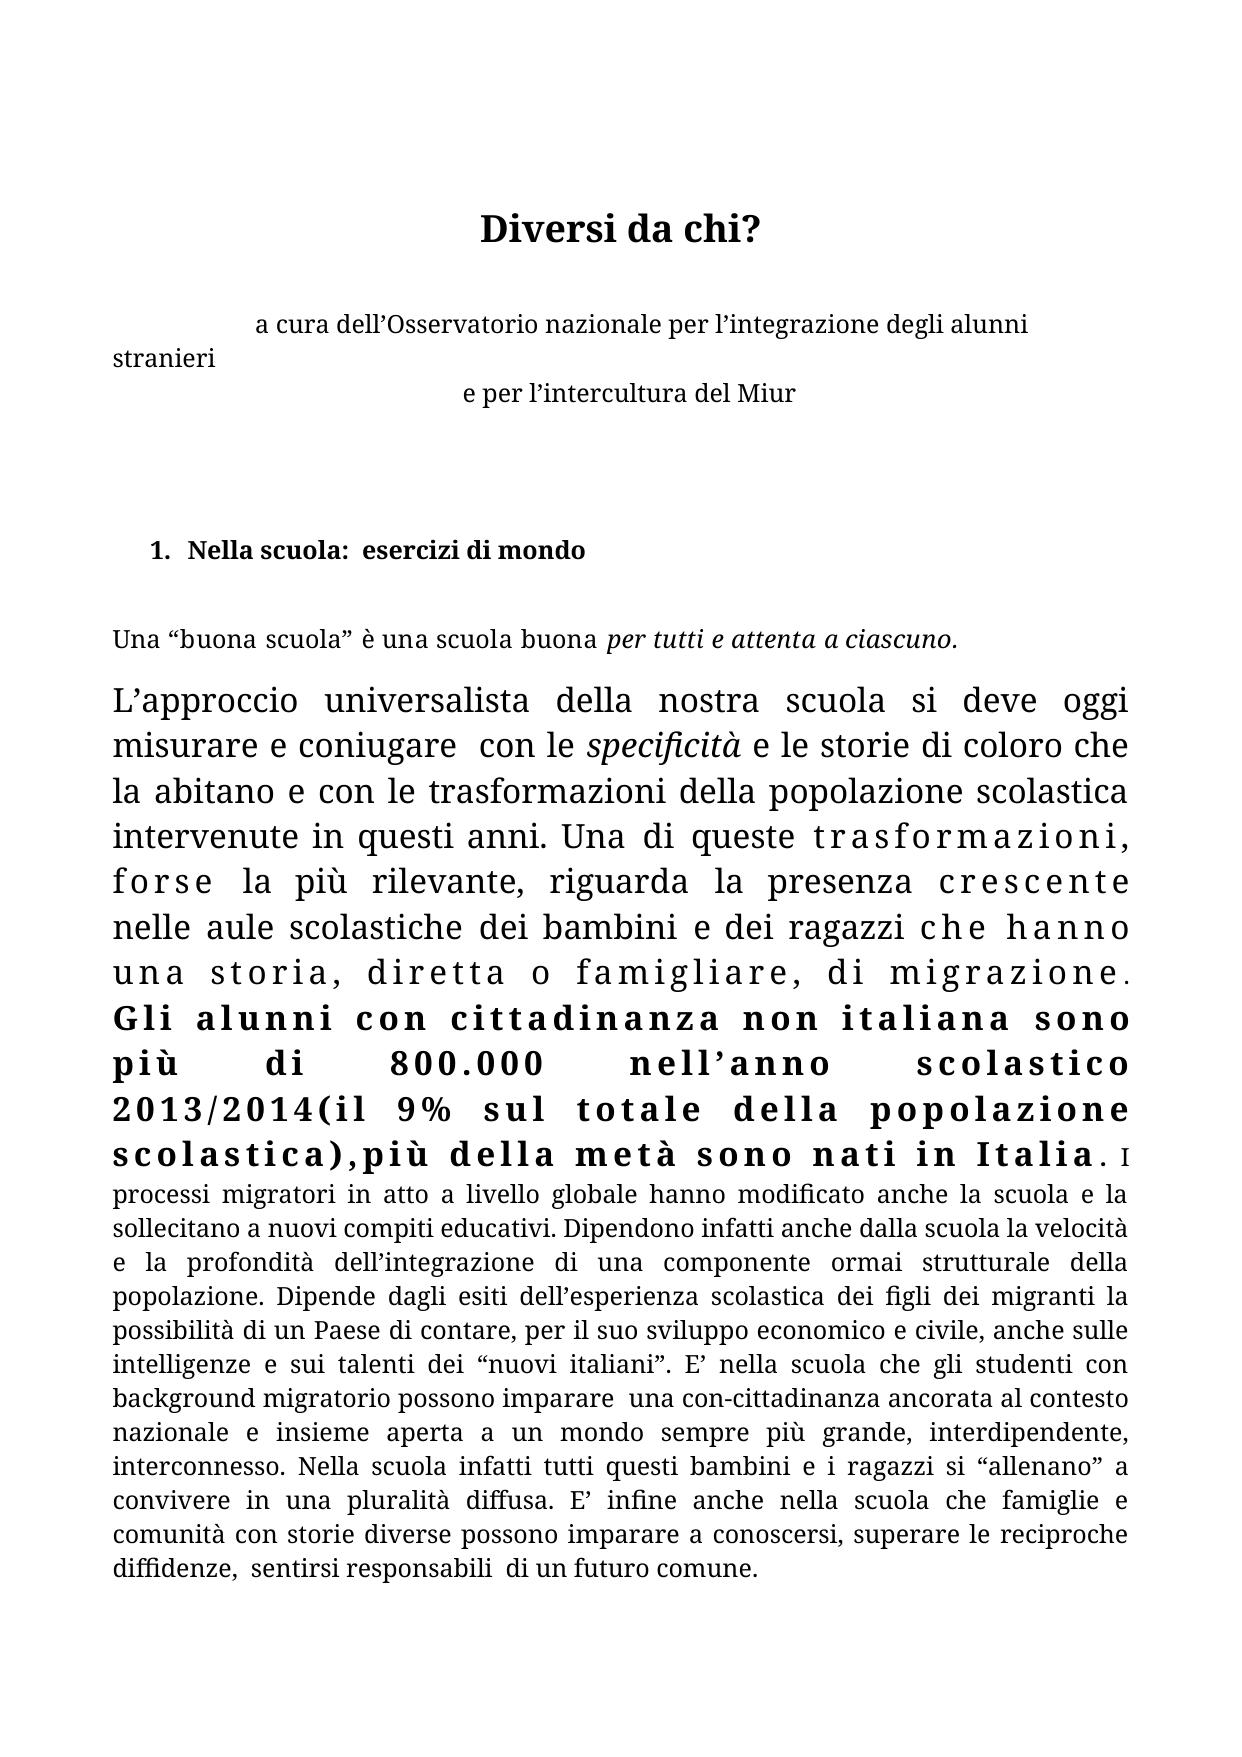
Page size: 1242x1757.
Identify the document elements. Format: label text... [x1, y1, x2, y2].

list Nella scuola: esercizi di mondo [150, 533, 1129, 567]
text e per l’intercultura del Miur [112, 375, 1129, 409]
text a cura dell’Osservatorio nazionale per l’integrazione degli alunni stranieri [112, 306, 1129, 374]
text Diversi da chi? [112, 202, 1129, 253]
text Una “buona scuola” è una scuola buona per tutti e attenta a ciascuno. [112, 622, 1129, 656]
text L’approccio universalista della nostra scuola si deve oggi misurare e coniugare con le specificità e le storie di coloro che la abitano e con le trasformazioni della popolazione scolastica intervenute in questi anni. Una di queste trasformazioni, forse la più rilevante, riguarda la presenza crescente nelle aule scolastiche dei bambini e dei ragazzi che hanno una storia, diretta o famigliare, di migrazione. Gli alunni con cittadinanza non italiana sono più di 800.000 nell’anno scolastico 2013/2014(il 9% sul totale della popolazione scolastica),più della metà sono nati in Italia. I processi migratori in atto a livello globale hanno modificato anche la scuola e la sollecitano a nuovi compiti educativi. Dipendono infatti anche dalla scuola la velocità e la profondità dell’integrazione di una componente ormai strutturale della popolazione. Dipende dagli esiti dell’esperienza scolastica dei figli dei migranti la possibilità di un Paese di contare, per il suo sviluppo economico e civile, anche sulle intelligenze e sui talenti dei “nuovi italiani”. E’ nella scuola che gli studenti con background migratorio possono imparare una con-cittadinanza ancorata al contesto nazionale e insieme aperta a un mondo sempre più grande, interdipendente, interconnesso. Nella scuola infatti tutti questi bambini e i ragazzi si “allenano” a convivere in una pluralità diffusa. E’ infine anche nella scuola che famiglie e comunità con storie diverse possono imparare a conoscersi, superare le reciproche diffidenze, sentirsi responsabili di un futuro comune. [112, 677, 1129, 1585]
